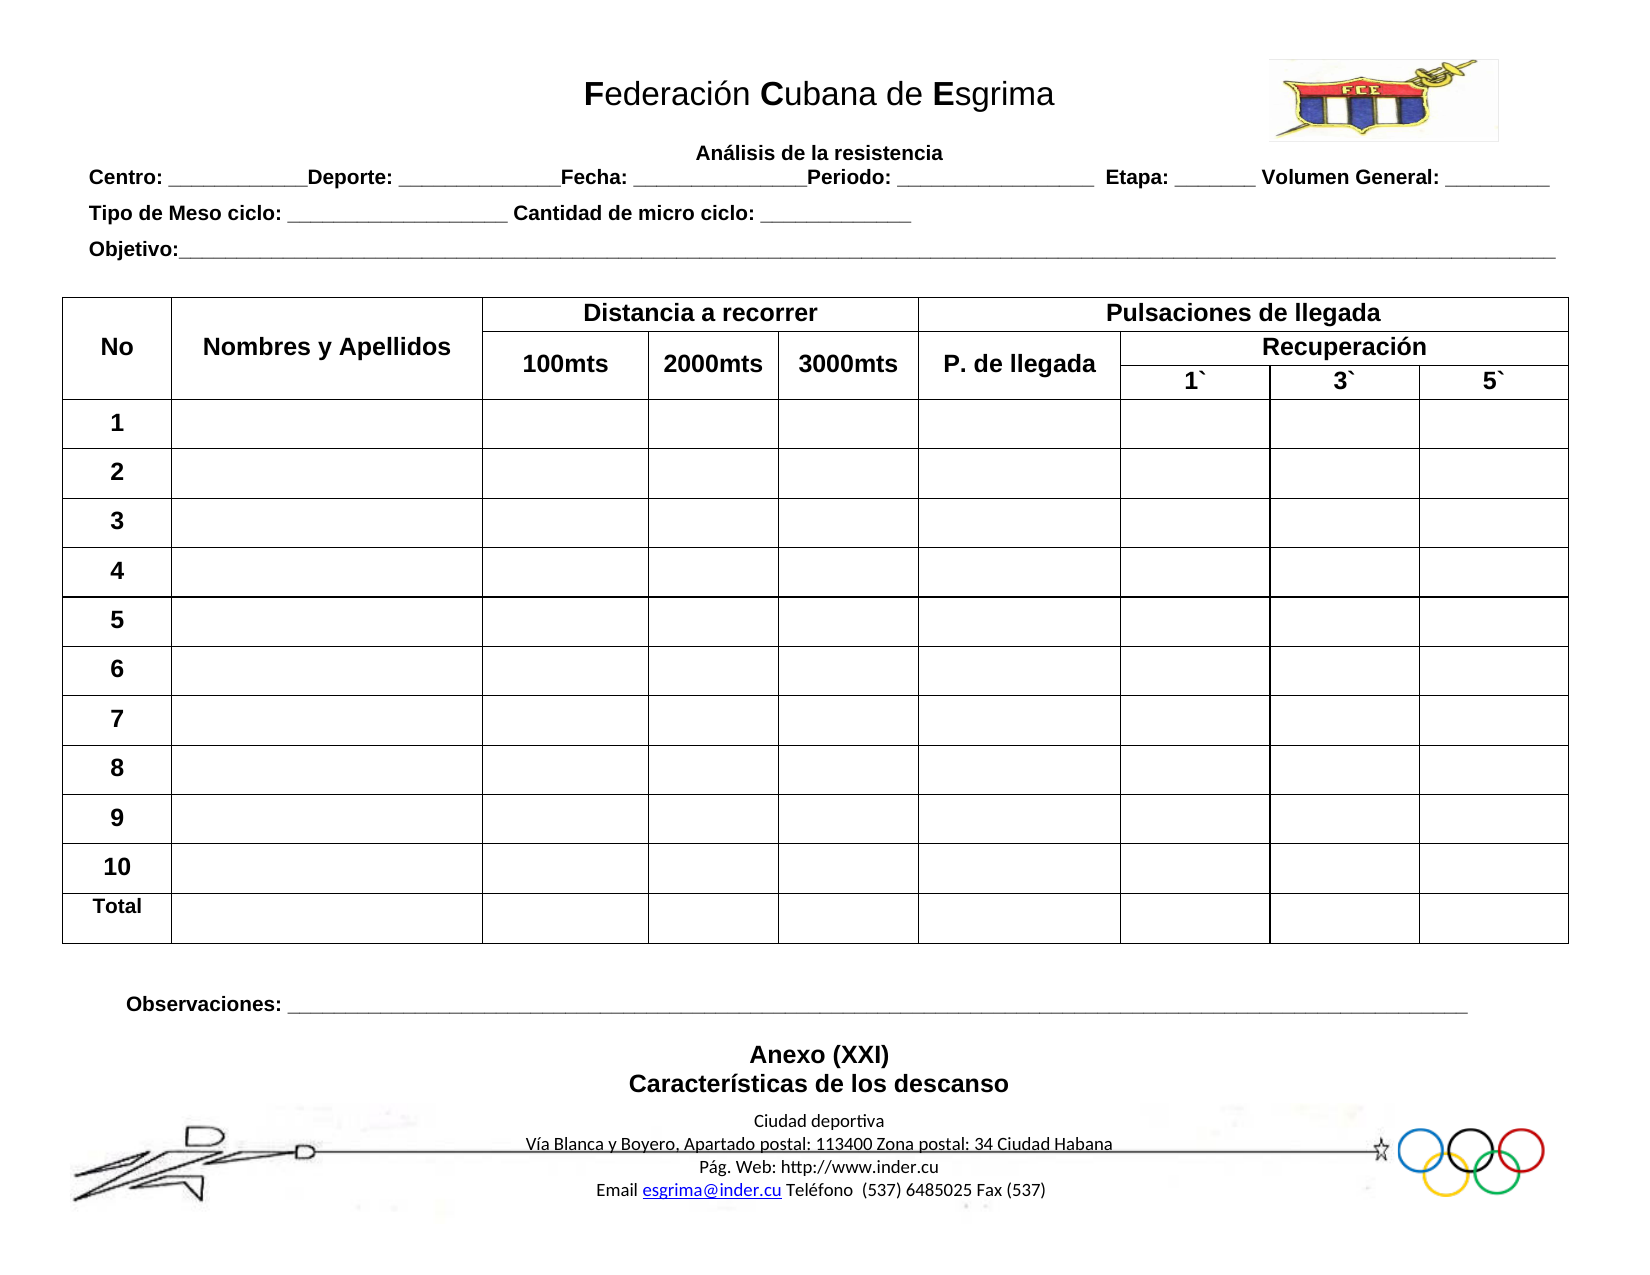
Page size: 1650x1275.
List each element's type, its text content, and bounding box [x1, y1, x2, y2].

text Anexo (XXI) [74, 1041, 1564, 1069]
table_cell [1271, 400, 1419, 448]
table_cell [919, 548, 1120, 596]
table_cell [1420, 696, 1568, 744]
text Objetivo:_______________________________________________________________________________________________________________________ [89, 237, 1564, 261]
table_cell [1420, 598, 1568, 646]
table_cell [779, 499, 918, 547]
table_cell [919, 844, 1120, 893]
table_cell [919, 449, 1120, 498]
table_cell [1420, 400, 1568, 448]
text Tipo de Meso ciclo: ___________________ Cantidad de micro ciclo: _____________ [89, 201, 1564, 225]
table_cell 5 [63, 598, 171, 646]
table_cell [172, 598, 482, 646]
table_cell 10 [63, 844, 171, 893]
table_cell Recuperación [1121, 332, 1568, 365]
table_cell [483, 894, 648, 943]
table_cell [649, 696, 778, 744]
table_cell [1420, 746, 1568, 794]
table_cell [483, 696, 648, 744]
table_cell [649, 844, 778, 893]
table_cell [1420, 449, 1568, 498]
table_cell [919, 499, 1120, 547]
table_cell [1121, 795, 1269, 843]
table_cell [779, 696, 918, 744]
table_cell [649, 795, 778, 843]
table_cell [1271, 499, 1419, 547]
table_cell [1271, 548, 1419, 596]
table_cell [919, 795, 1120, 843]
table_cell [483, 548, 648, 596]
table_cell 6 [63, 647, 171, 695]
table_cell [1121, 746, 1269, 794]
table_cell 7 [63, 696, 171, 744]
table_cell P. de llegada [919, 332, 1120, 399]
table_cell 3` [1271, 366, 1419, 399]
table_cell 4 [63, 548, 171, 596]
table_cell [1420, 548, 1568, 596]
table_cell [649, 746, 778, 794]
table_cell 100mts [483, 332, 648, 399]
table_cell [649, 400, 778, 448]
table_cell 3000mts [779, 332, 918, 399]
table_cell Total [63, 894, 171, 943]
text Análisis de la resistencia [74, 141, 1564, 165]
picture [1268, 59, 1499, 141]
table_cell [1271, 746, 1419, 794]
table_cell [919, 746, 1120, 794]
table_cell [172, 647, 482, 695]
table_cell [483, 844, 648, 893]
table_cell [483, 499, 648, 547]
table_cell 1` [1121, 366, 1269, 399]
table_cell 2000mts [649, 332, 778, 399]
table_cell [172, 499, 482, 547]
table_cell [919, 598, 1120, 646]
table_cell [1420, 795, 1568, 843]
table_cell [919, 400, 1120, 448]
table_cell [172, 696, 482, 744]
table_cell [779, 844, 918, 893]
table_cell [1420, 844, 1568, 893]
table_cell [172, 548, 482, 596]
table_cell [1271, 449, 1419, 498]
table_header No [63, 298, 171, 399]
table_header Distancia a recorrer [483, 298, 918, 331]
table_cell [919, 647, 1120, 695]
table_cell [483, 795, 648, 843]
table_cell [649, 548, 778, 596]
table_cell [649, 647, 778, 695]
text Centro: ____________Deporte: ______________Fecha: _______________Periodo: _________________ Etapa: _______ Volumen General: _________ [89, 165, 1564, 189]
table_cell [1271, 795, 1419, 843]
table_cell [649, 499, 778, 547]
table_cell 8 [63, 746, 171, 794]
table_cell [483, 449, 648, 498]
table_cell [1271, 696, 1419, 744]
text Características de los descanso [74, 1069, 1564, 1098]
table_cell [1121, 844, 1269, 893]
table_cell [779, 795, 918, 843]
table_cell 5` [1420, 366, 1568, 399]
table_cell [919, 696, 1120, 744]
table_cell [1420, 647, 1568, 695]
table_cell 2 [63, 449, 171, 498]
table_cell [483, 647, 648, 695]
table_cell [172, 449, 482, 498]
table_cell [1121, 548, 1269, 596]
table_cell 9 [63, 795, 171, 843]
table_cell [649, 598, 778, 646]
table_cell [779, 400, 918, 448]
table_cell [649, 449, 778, 498]
table_cell 1 [63, 400, 171, 448]
table_cell [483, 598, 648, 646]
table_cell 3 [63, 499, 171, 547]
table_cell [1271, 598, 1419, 646]
table_cell [779, 598, 918, 646]
table_cell [1271, 647, 1419, 695]
table_cell [1121, 647, 1269, 695]
table_cell [1121, 894, 1269, 943]
table_cell [779, 449, 918, 498]
table_cell [779, 647, 918, 695]
table_header Pulsaciones de llegada [919, 298, 1568, 331]
table_cell [1121, 449, 1269, 498]
table_cell [483, 400, 648, 448]
text Observaciones: ______________________________________________________________________________________________________ [74, 992, 1564, 1016]
table_cell [172, 894, 482, 943]
table_cell [172, 795, 482, 843]
picture [69, 1103, 1545, 1224]
table_cell [1420, 499, 1568, 547]
table_cell [779, 746, 918, 794]
table_cell [779, 548, 918, 596]
table_cell [483, 746, 648, 794]
table_header Nombres y Apellidos [172, 298, 482, 399]
table_cell [919, 894, 1120, 943]
table_cell [1271, 894, 1419, 943]
table_cell [1271, 844, 1419, 893]
table_cell [1121, 696, 1269, 744]
table_cell [1121, 499, 1269, 547]
table_cell [779, 894, 918, 943]
table_cell [1121, 400, 1269, 448]
table_cell [1420, 894, 1568, 943]
table_cell [172, 746, 482, 794]
table_cell [649, 894, 778, 943]
table_cell [1121, 598, 1269, 646]
table_cell [172, 844, 482, 893]
table_cell [172, 400, 482, 448]
